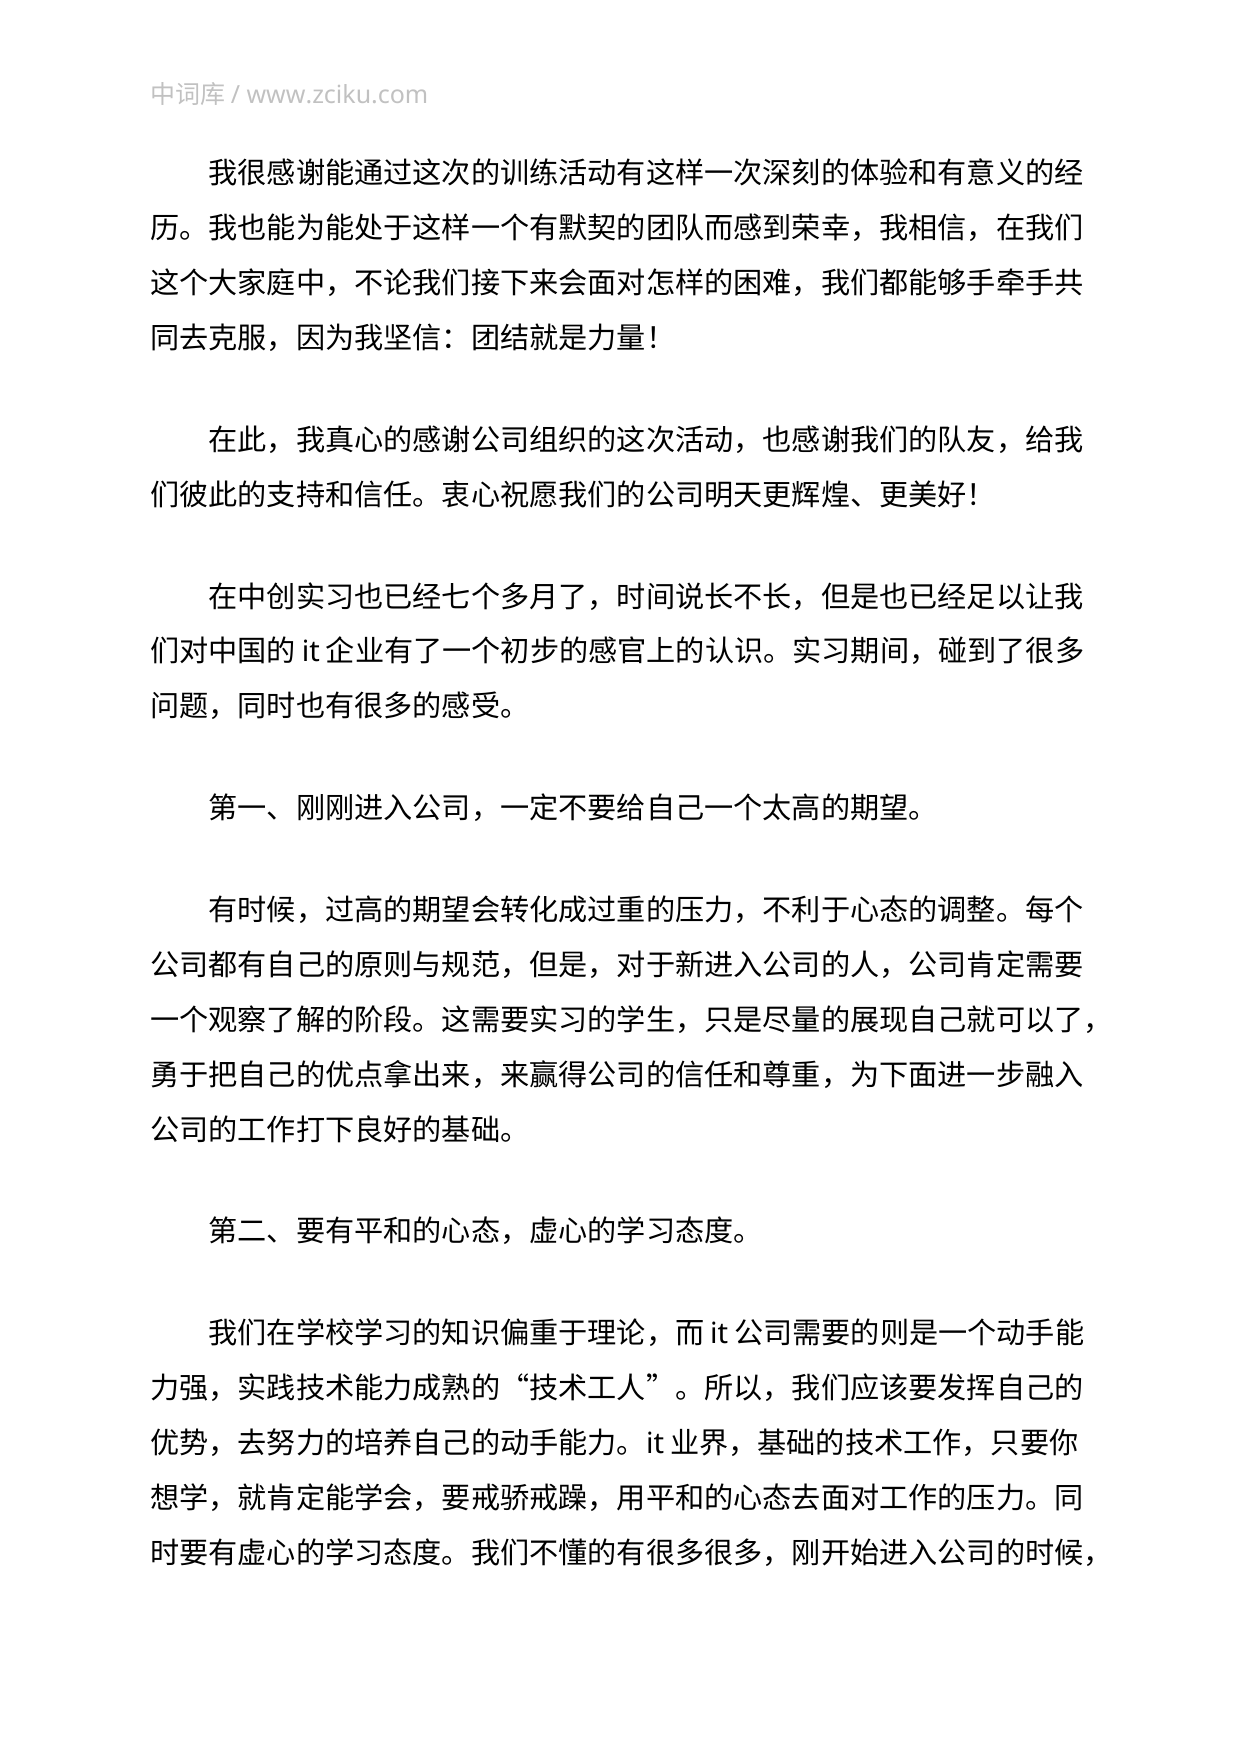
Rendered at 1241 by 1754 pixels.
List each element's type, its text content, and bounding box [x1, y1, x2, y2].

text 有时候，过高的期望会转化成过重的压力，不利于心态的调整。每个公司都有自己的原则与规范，但是，对于新进入公司的人，公司肯定需要一个观察了解的阶段。这需要实习的学生，只是尽量的展现自己就可以了，勇于把自己的优点拿出来，来赢得公司的信任和尊重，为下面进一步融入公司的工作打下良好的基础。 [150, 887, 1090, 1148]
text 在中创实习也已经七个多月了，时间说长不长，但是也已经足以让我们对中国的it企业有了一个初步的感官上的认识。实习期间，碰到了很多问题，同时也有很多的感受。 [150, 573, 1090, 725]
text 第二、要有平和的心态，虚心的学习态度。 [150, 1208, 1090, 1250]
text 在此，我真心的感谢公司组织的这次活动，也感谢我们的队友，给我们彼此的支持和信任。衷心祝愿我们的公司明天更辉煌、更美好！ [150, 416, 1090, 514]
text 第一、刚刚进入公司，一定不要给自己一个太高的期望。 [150, 785, 1090, 827]
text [150, 1310, 1090, 1572]
text 我很感谢能通过这次的训练活动有这样一次深刻的体验和有意义的经历。我也能为能处于这样一个有默契的团队而感到荣幸，我相信，在我们这个大家庭中，不论我们接下来会面对怎样的困难，我们都能够手牵手共同去克服，因为我坚信：团结就是力量！ [150, 150, 1090, 357]
